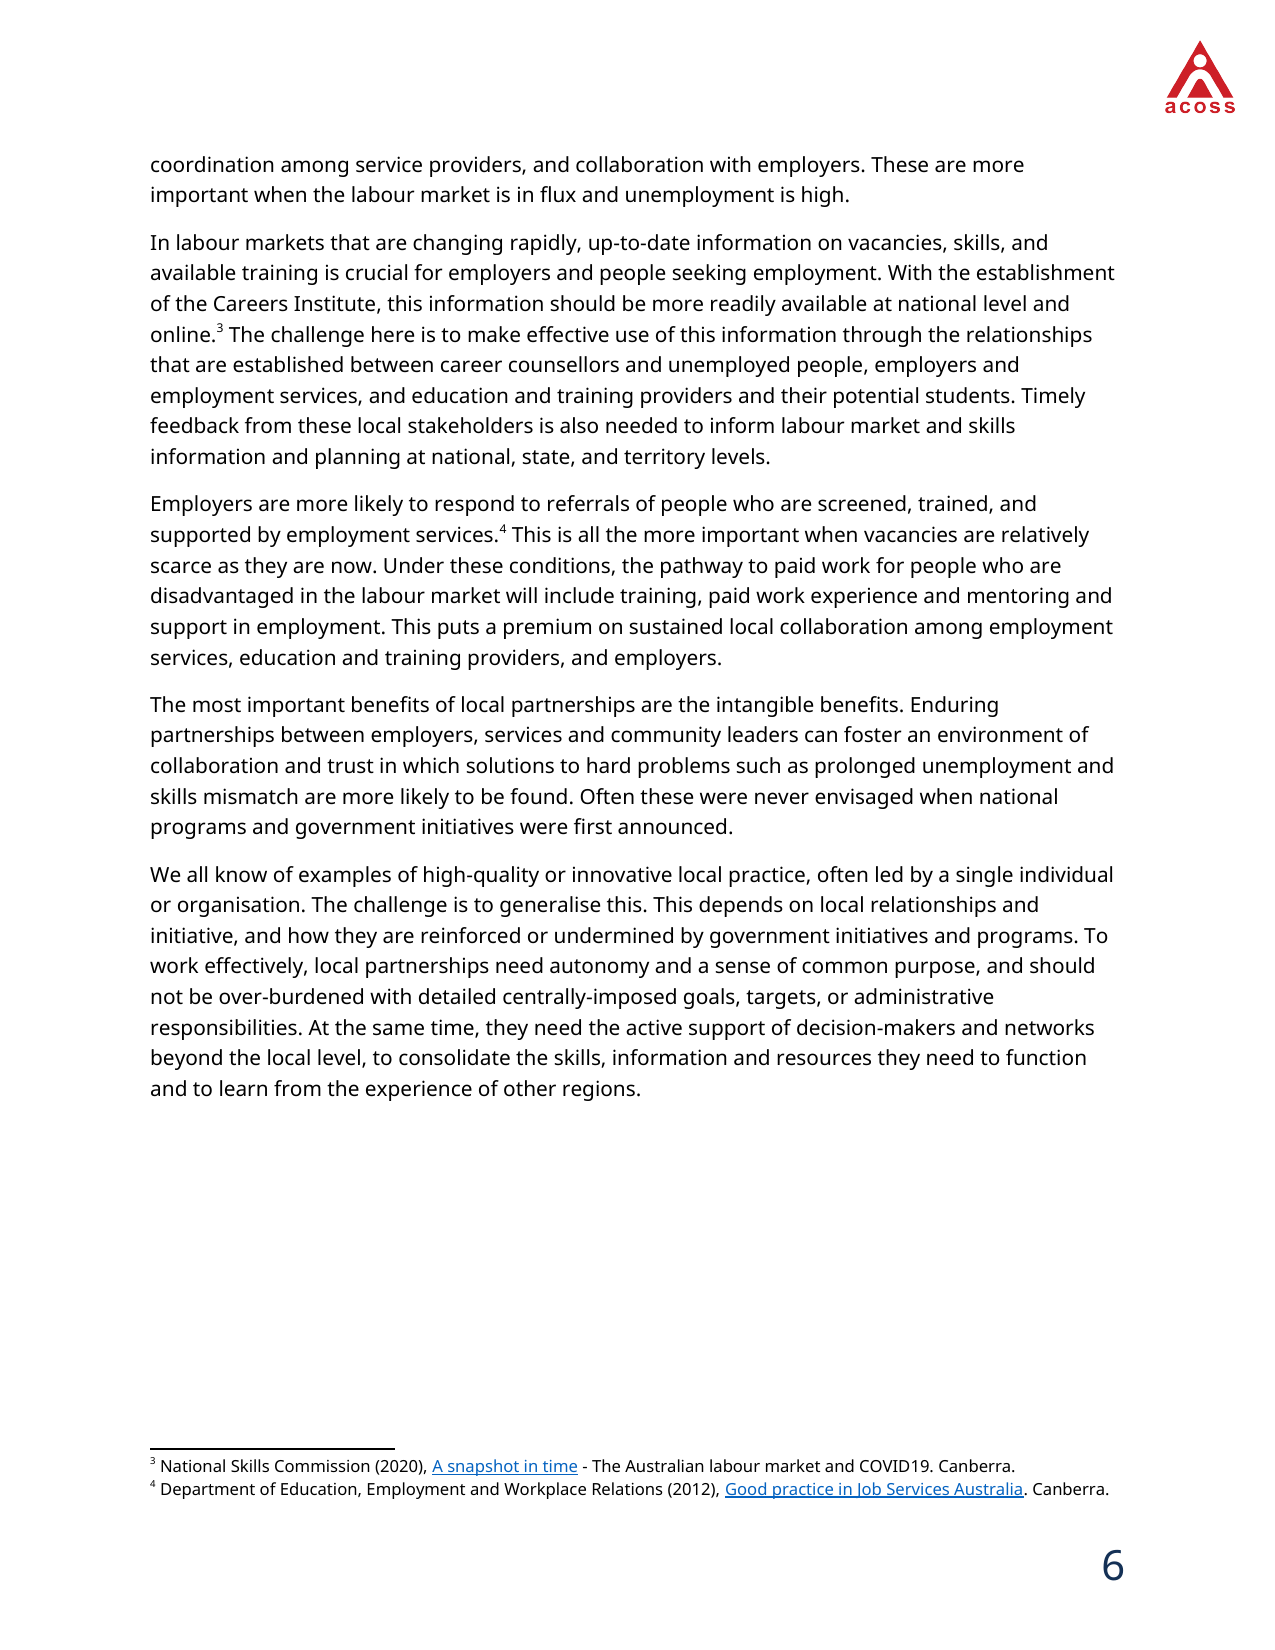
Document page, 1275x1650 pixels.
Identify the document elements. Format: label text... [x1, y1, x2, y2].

text We all know of examples of high-quality or innovative local practice, often led by a single individual or organisation. The challenge is to generalise this. This depends on local relationships and initiative, and how they are reinforced or undermined by government initiatives and programs. To work effectively, local partnerships need autonomy and a sense of common purpose, and should not be over-burdened with detailed centrally-imposed goals, targets, or administrative responsibilities. At the same time, they need the active support of decision-makers and networks beyond the local level, to consolidate the skills, information and resources they need to function and to learn from the experience of other regions. [150, 860, 1125, 1103]
text The most important benefits of local partnerships are the intangible benefits. Enduring partnerships between employers, services and community leaders can foster an environment of collaboration and trust in which solutions to hard problems such as prolonged unemployment and skills mismatch are more likely to be found. Often these were never envisaged when national programs and government initiatives were first announced. [150, 690, 1125, 841]
text In labour markets that are changing rapidly, up-to-date information on vacancies, skills, and available training is crucial for employers and people seeking employment. With the establishment of the Careers Institute, this information should be more readily available at national level and online. The challenge here is to make effective use of this information through the relationships that are established between career counsellors and unemployed people, employers and employment services, and education and training providers and their potential students. Timely feedback from these local stakeholders is also needed to inform labour market and skills information and planning at national, state, and territory levels. [150, 228, 1125, 471]
picture [1132, 9, 1268, 144]
text Employers are more likely to respond to referrals of people who are screened, trained, and supported by employment services. This is all the more important when vacancies are relatively scarce as they are now. Under these conditions, the pathway to paid work for people who are disadvantaged in the labour market will include training, paid work experience and mentoring and support in employment. This puts a premium on sustained local collaboration among employment services, education and training providers, and employers. [150, 489, 1125, 671]
